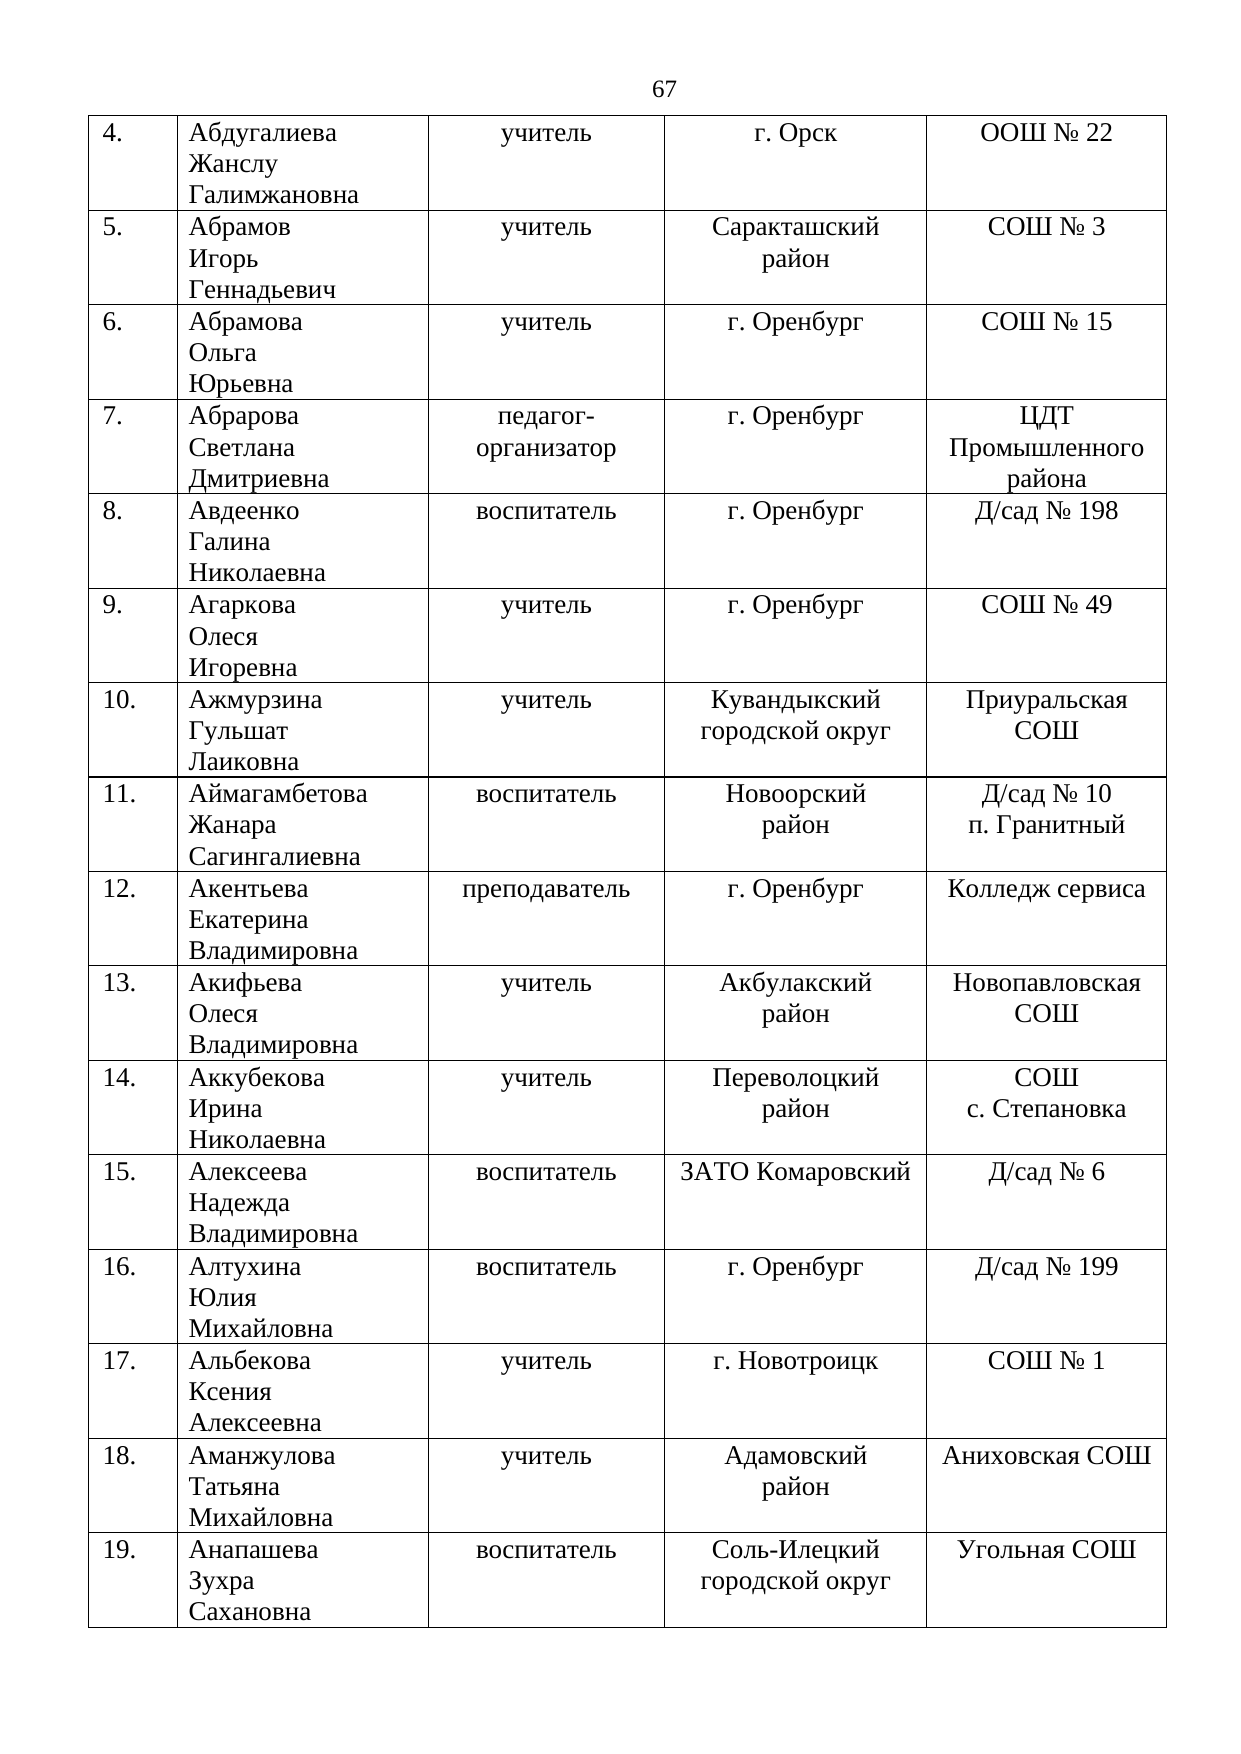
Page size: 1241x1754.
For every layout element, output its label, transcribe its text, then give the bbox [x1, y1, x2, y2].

table_cell [89, 1155, 177, 1249]
table_cell Новопавловская СОШ [927, 966, 1166, 1060]
table_cell [89, 1439, 177, 1532]
table_cell Альбекова Ксения Алексеевна [178, 1344, 428, 1438]
table_cell учитель [429, 966, 664, 1060]
table_cell учитель [429, 1061, 664, 1154]
table_cell учитель [429, 1439, 664, 1532]
table_cell Акифьева Олеся Владимировна [178, 966, 428, 1060]
table_cell Абдугалиева Жанслу Галимжановна [178, 116, 428, 209]
table_cell Переволоцкий район [665, 1061, 926, 1154]
table_cell [89, 1533, 177, 1627]
table_cell [89, 494, 177, 587]
table_cell СОШ № 3 [927, 211, 1166, 304]
table_cell г. Оренбург [665, 305, 926, 398]
table_cell Д/сад № 198 [927, 494, 1166, 587]
table_cell г. Оренбург [665, 1250, 926, 1343]
table_cell [89, 211, 177, 304]
table_cell г. Оренбург [665, 872, 926, 965]
table_cell [89, 872, 177, 965]
table_cell СОШ с. Степановка [927, 1061, 1166, 1154]
table_cell преподаватель [429, 872, 664, 965]
table_cell Аманжулова Татьяна Михайловна [178, 1439, 428, 1532]
table_cell Абрамова Ольга Юрьевна [178, 305, 428, 398]
table_cell воспитатель [429, 1250, 664, 1343]
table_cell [665, 1533, 926, 1627]
table_cell Аккубекова Ирина Николаевна [178, 1061, 428, 1154]
table_cell воспитатель [429, 494, 664, 587]
table_cell Ажмурзина Гульшат Лаиковна [178, 683, 428, 776]
table_cell Аниховская СОШ [927, 1439, 1166, 1532]
table_cell Алексеева Надежда Владимировна [178, 1155, 428, 1249]
table_cell г. Оренбург [665, 589, 926, 682]
table_cell г. Оренбург [665, 400, 926, 493]
table_cell СОШ № 15 [927, 305, 1166, 398]
table_cell воспитатель [429, 778, 664, 871]
table_cell [89, 305, 177, 398]
table_cell Угольная СОШ [927, 1533, 1166, 1627]
table_cell [89, 778, 177, 871]
table_cell Д/сад № 6 [927, 1155, 1166, 1249]
table_cell ЗАТО Комаровский [665, 1155, 926, 1249]
table_cell учитель [429, 305, 664, 398]
table_cell учитель [429, 211, 664, 304]
table_cell Алтухина Юлия Михайловна [178, 1250, 428, 1343]
table_cell Аймагамбетова Жанара Сагингалиевна [178, 778, 428, 871]
table_cell учитель [429, 1344, 664, 1438]
table_cell ЦДТ Промышленного района [927, 400, 1166, 493]
table_cell СОШ № 1 [927, 1344, 1166, 1438]
table_cell Приуральская СОШ [927, 683, 1166, 776]
table_cell Колледж сервиса [927, 872, 1166, 965]
table_cell [89, 1061, 177, 1154]
table_cell Адамовский район [665, 1439, 926, 1532]
table_cell Д/сад № 199 [927, 1250, 1166, 1343]
table_cell [89, 116, 177, 209]
table_cell ООШ № 22 [927, 116, 1166, 209]
table_cell [89, 1344, 177, 1438]
table_cell [89, 400, 177, 493]
table_cell Абрамов Игорь Геннадьевич [178, 211, 428, 304]
table_cell Саракташский район [665, 211, 926, 304]
table_cell Новоорский район [665, 778, 926, 871]
table_cell учитель [429, 683, 664, 776]
table_cell Акентьева Екатерина Владимировна [178, 872, 428, 965]
table_cell [89, 966, 177, 1060]
table_cell [89, 589, 177, 682]
table_cell Акбулакский район [665, 966, 926, 1060]
table_cell учитель [429, 589, 664, 682]
table_cell Абрарова Светлана Дмитриевна [178, 400, 428, 493]
table_cell [89, 683, 177, 776]
table_cell СОШ № 49 [927, 589, 1166, 682]
table_cell воспитатель [429, 1533, 664, 1627]
table_cell Авдеенко Галина Николаевна [178, 494, 428, 587]
table_cell г. Орск [665, 116, 926, 209]
table_cell [89, 1250, 177, 1343]
table_cell г. Оренбург [665, 494, 926, 587]
table_cell воспитатель [429, 1155, 664, 1249]
table_cell Анапашева Зухра Сахановна [178, 1533, 428, 1627]
table_cell Кувандыкский городской округ [665, 683, 926, 776]
table_cell Д/сад № 10 п. Гранитный [927, 778, 1166, 871]
table_cell учитель [429, 116, 664, 209]
table_cell г. Новотроицк [665, 1344, 926, 1438]
table_cell Агаркова Олеся Игоревна [178, 589, 428, 682]
table_cell педагог-организатор [429, 400, 664, 493]
